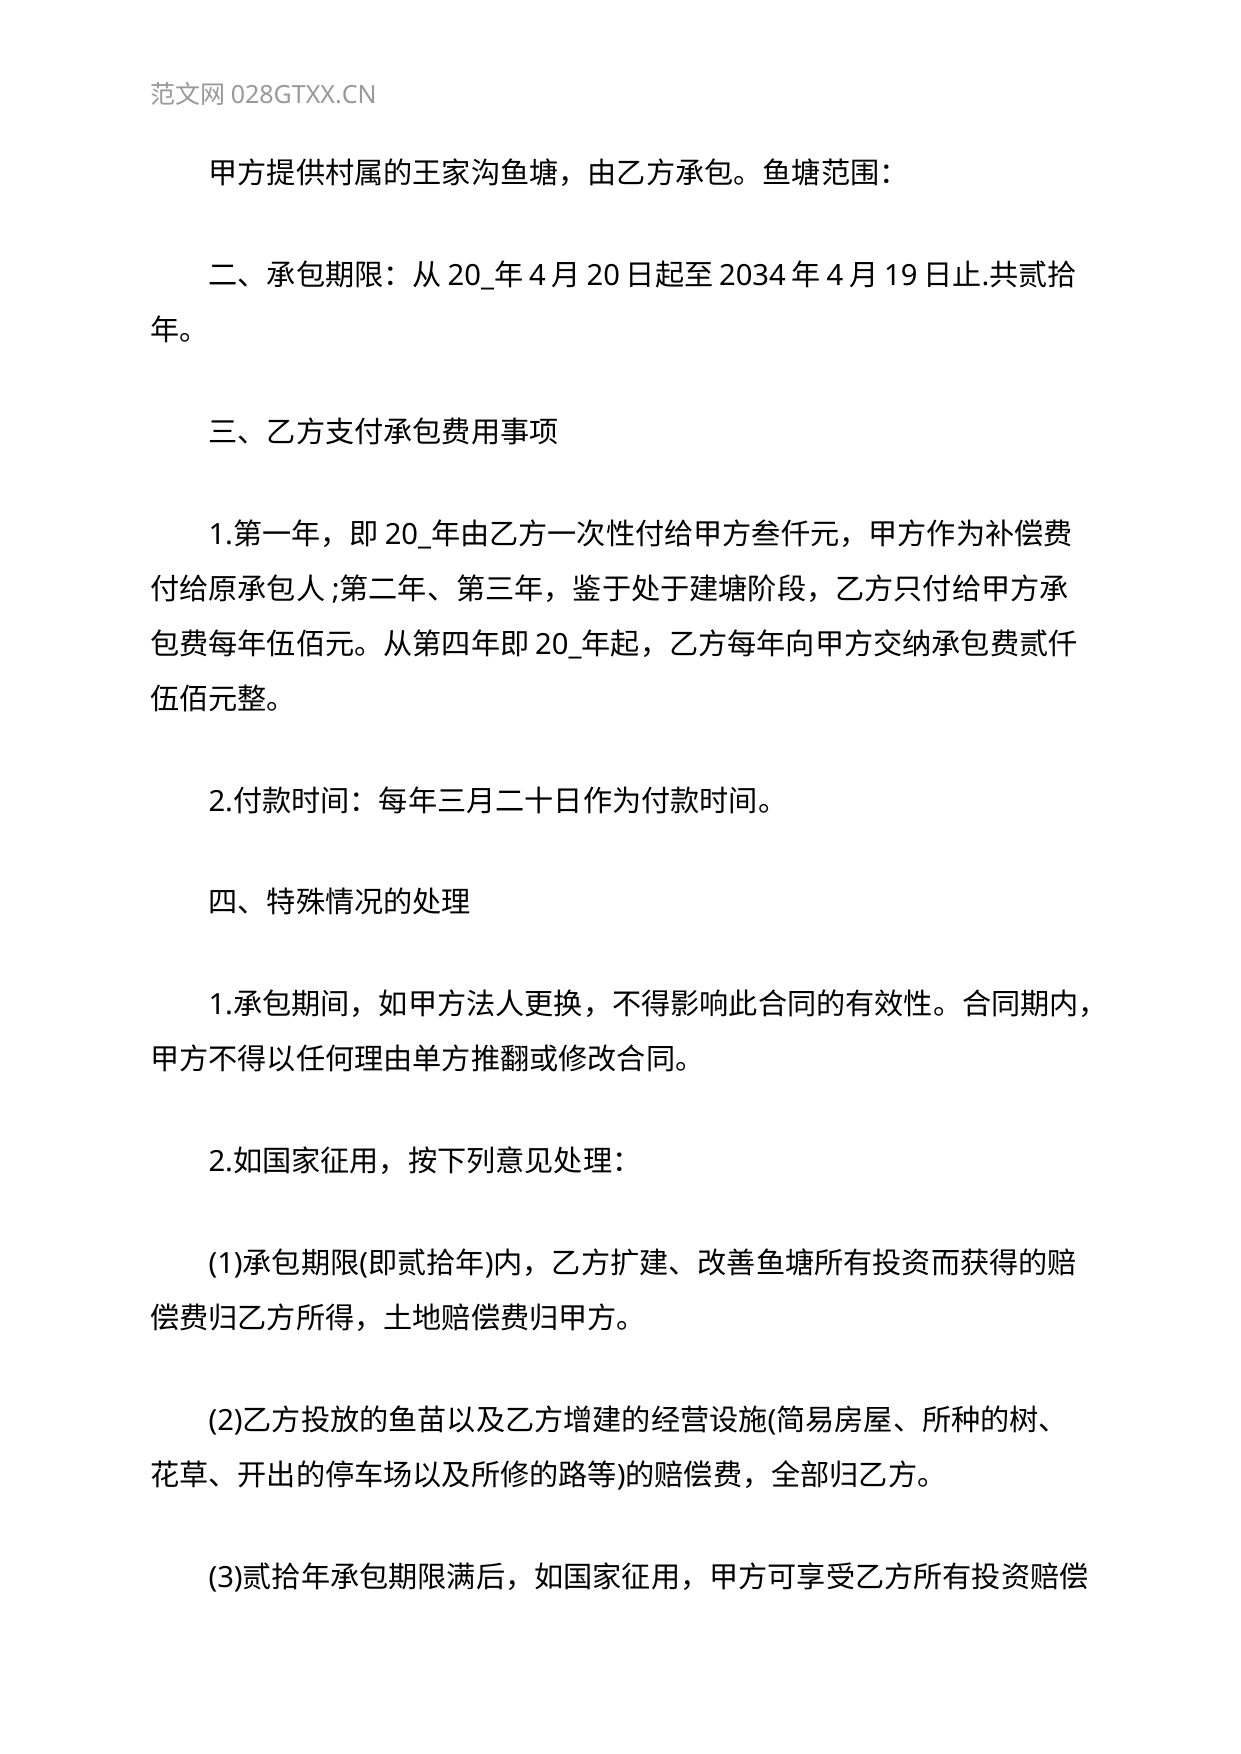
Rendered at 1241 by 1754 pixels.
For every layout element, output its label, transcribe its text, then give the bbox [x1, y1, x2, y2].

text 2.付款时间：每年三月二十日作为付款时间。 [150, 777, 1090, 819]
text 四、特殊情况的处理 [150, 879, 1090, 921]
text 甲方提供村属的王家沟鱼塘，由乙方承包。鱼塘范围： [150, 150, 1090, 192]
text 1.第一年，即20_年由乙方一次性付给甲方叁仟元，甲方作为补偿费付给原承包人 ;第二年、第三年，鉴于处于建塘阶段，乙方只付给甲方承包费每年伍佰元。从第四年即20_年起，乙方每年向甲方交纳承包费贰仟伍佰元整。 [150, 510, 1090, 718]
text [150, 1553, 1090, 1596]
text (2)乙方投放的鱼苗以及乙方增建的经营设施(简易房屋、所种的树、花草、开出的停车场以及所修的路等)的赔偿费，全部归乙方。 [150, 1396, 1090, 1494]
text (1)承包期限(即贰拾年)内，乙方扩建、改善鱼塘所有投资而获得的赔偿费归乙方所得，土地赔偿费归甲方。 [150, 1239, 1090, 1337]
text 2.如国家征用，按下列意见处理： [150, 1138, 1090, 1180]
text 二、承包期限：从20_年4月20日起至2034年4月19日止.共贰拾年。 [150, 252, 1090, 349]
text 1.承包期间，如甲方法人更换，不得影响此合同的有效性。合同期内，甲方不得以任何理由单方推翻或修改合同。 [150, 981, 1090, 1078]
text 三、乙方支付承包费用事项 [150, 408, 1090, 451]
